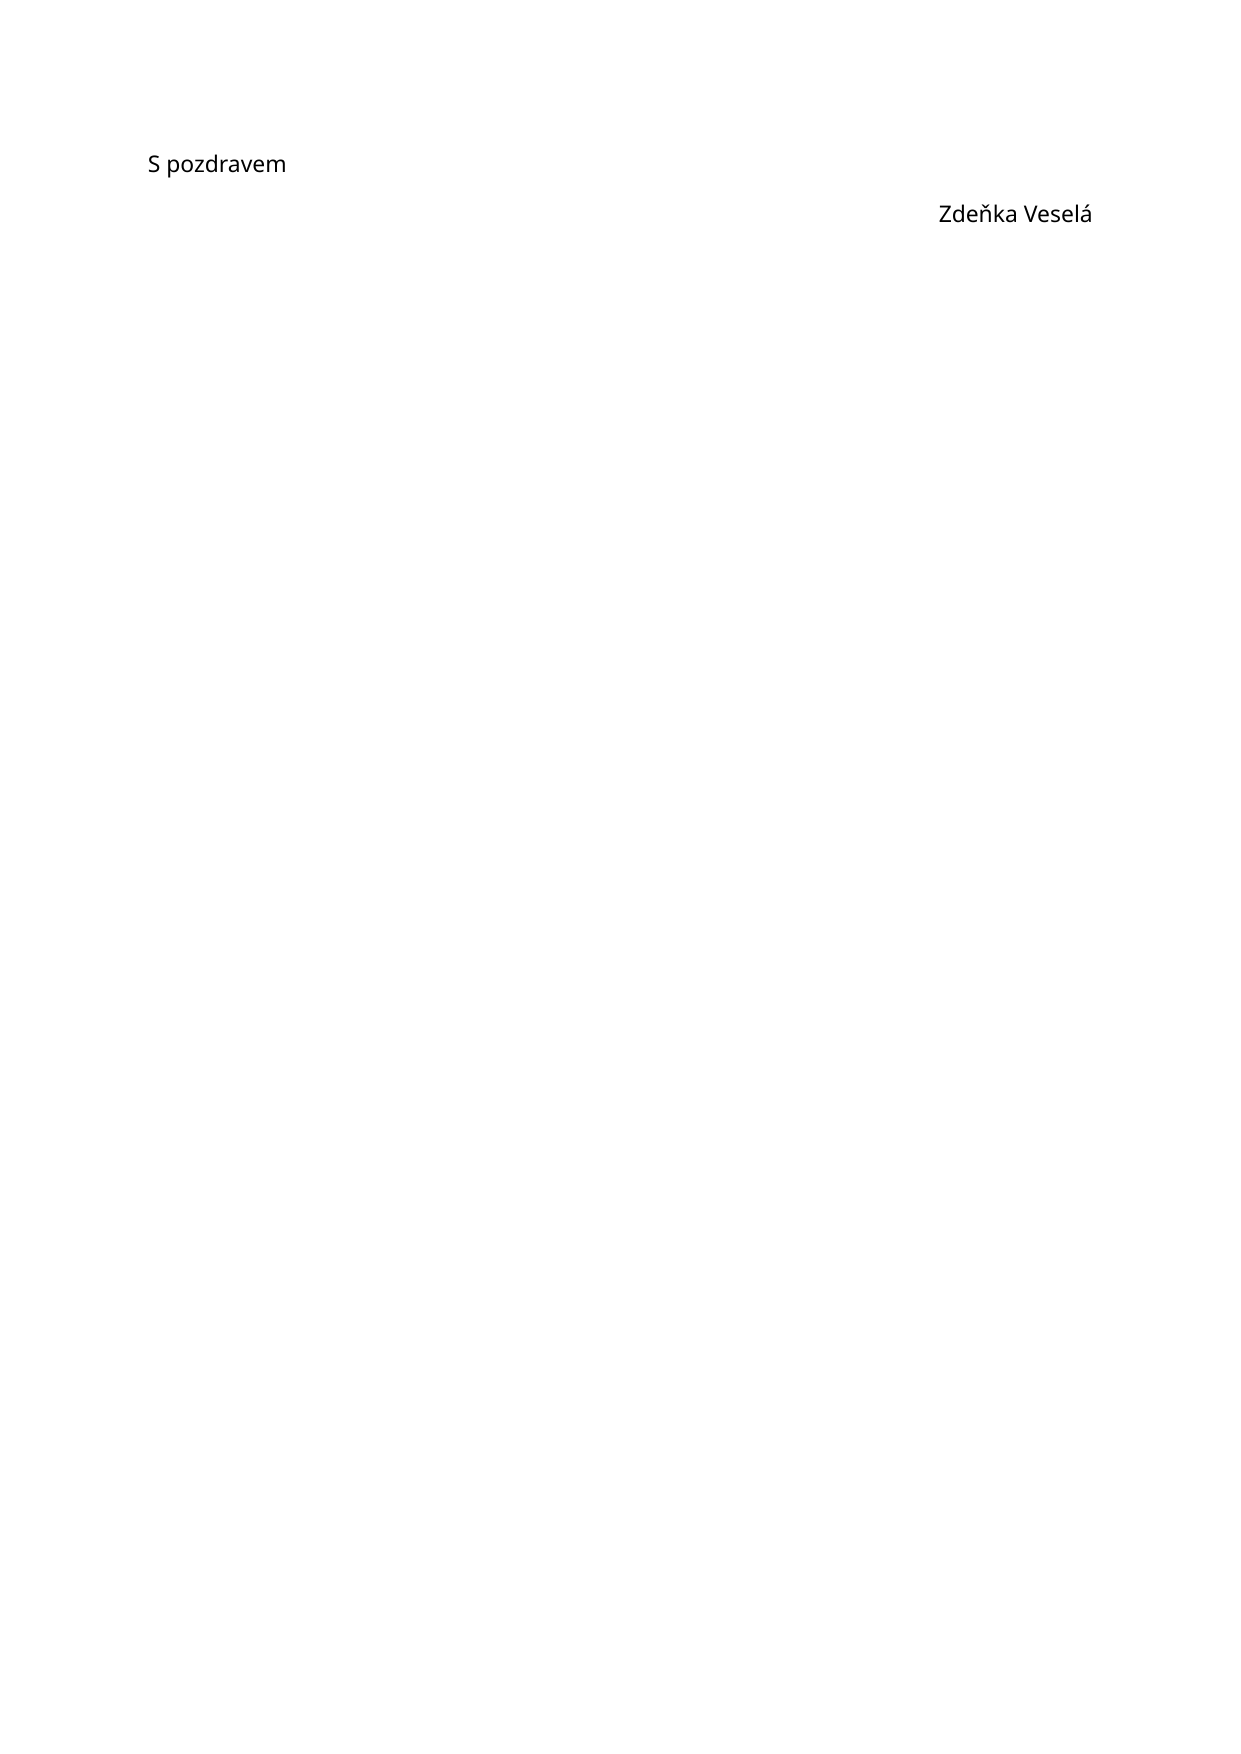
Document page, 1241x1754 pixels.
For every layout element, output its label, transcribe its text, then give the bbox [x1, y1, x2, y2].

text Zdeňka Veselá [148, 198, 1093, 229]
text S pozdravem [148, 148, 1093, 179]
